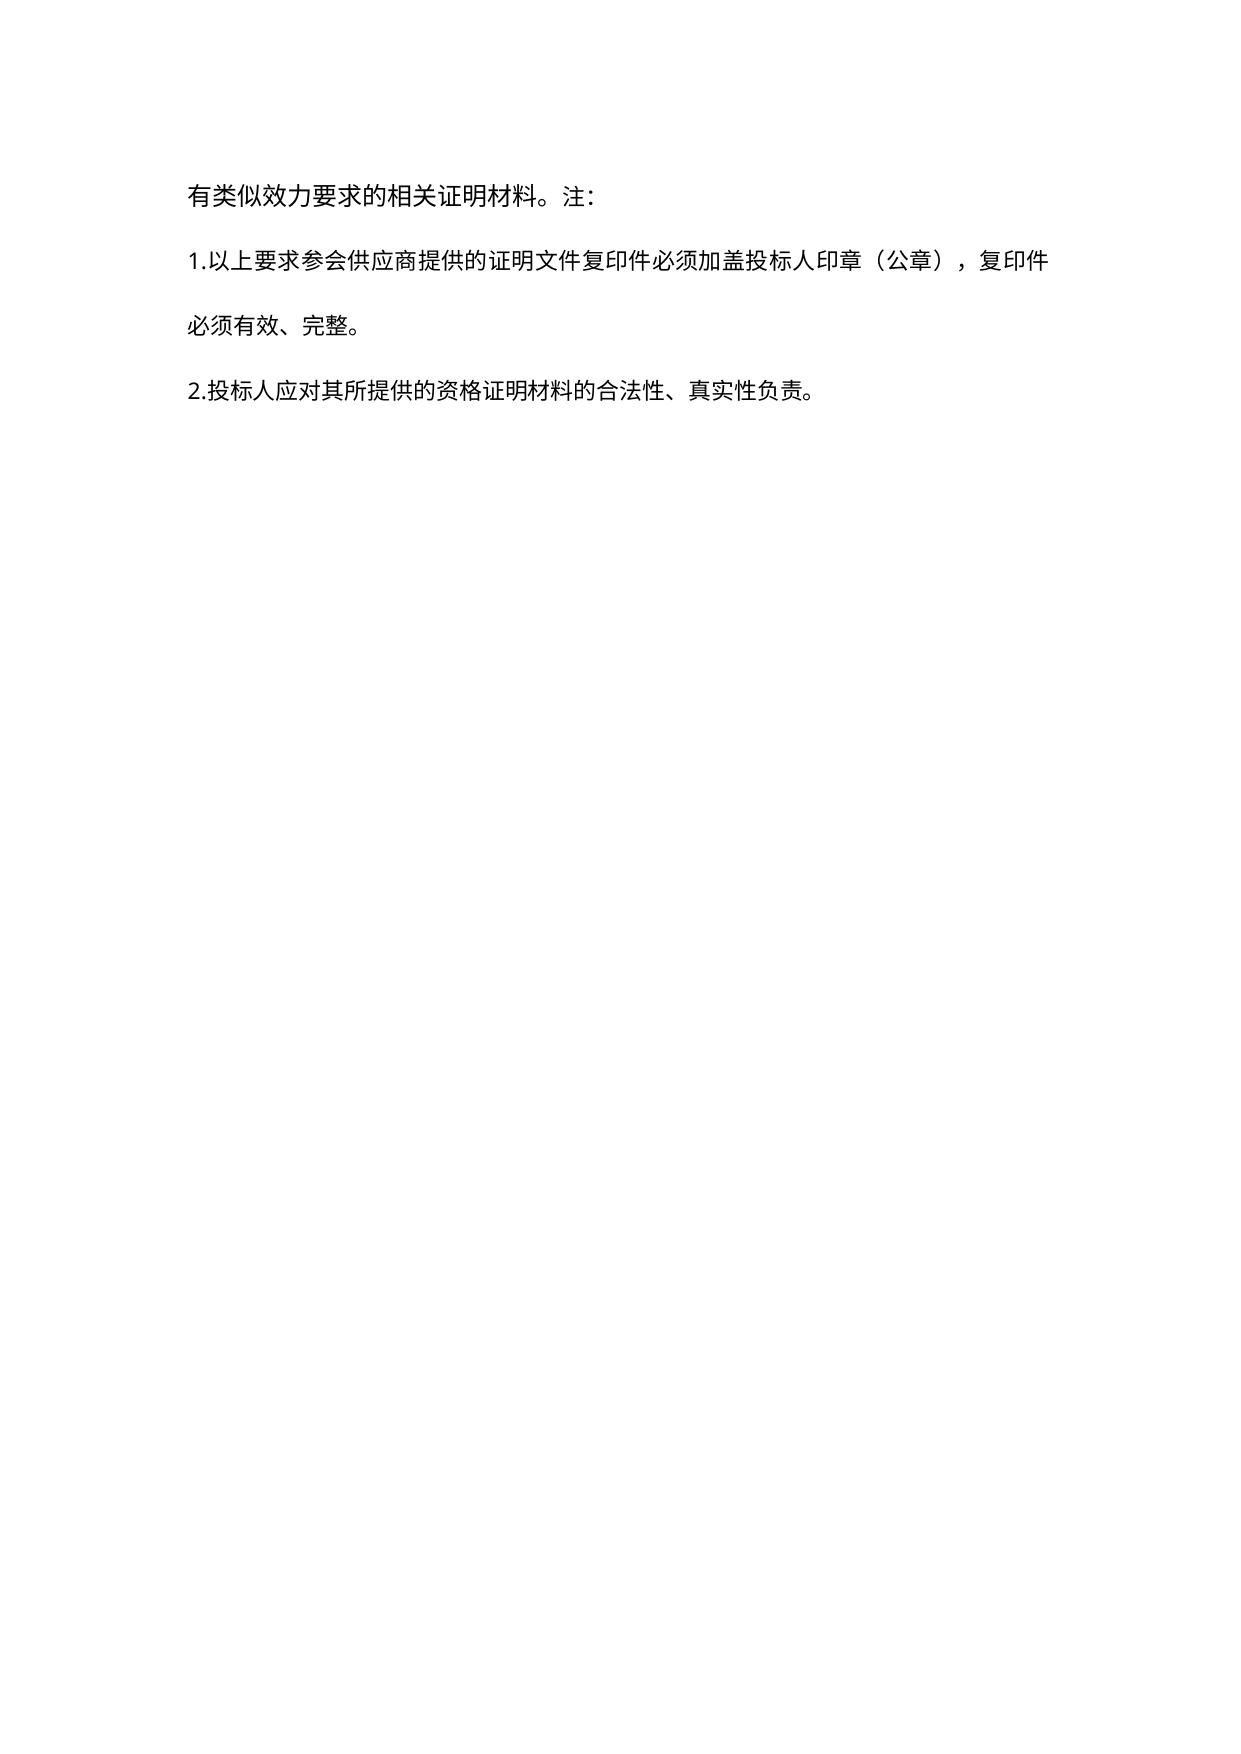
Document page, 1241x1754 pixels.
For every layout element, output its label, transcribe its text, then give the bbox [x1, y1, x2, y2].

text 2.投标人应对其所提供的资格证明材料的合法性、真实性负责。 [187, 357, 1053, 422]
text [187, 162, 1053, 227]
text 1.以上要求参会供应商提供的证明文件复印件必须加盖投标人印章（公章），复印件必须有效、完整。 [187, 227, 1053, 357]
